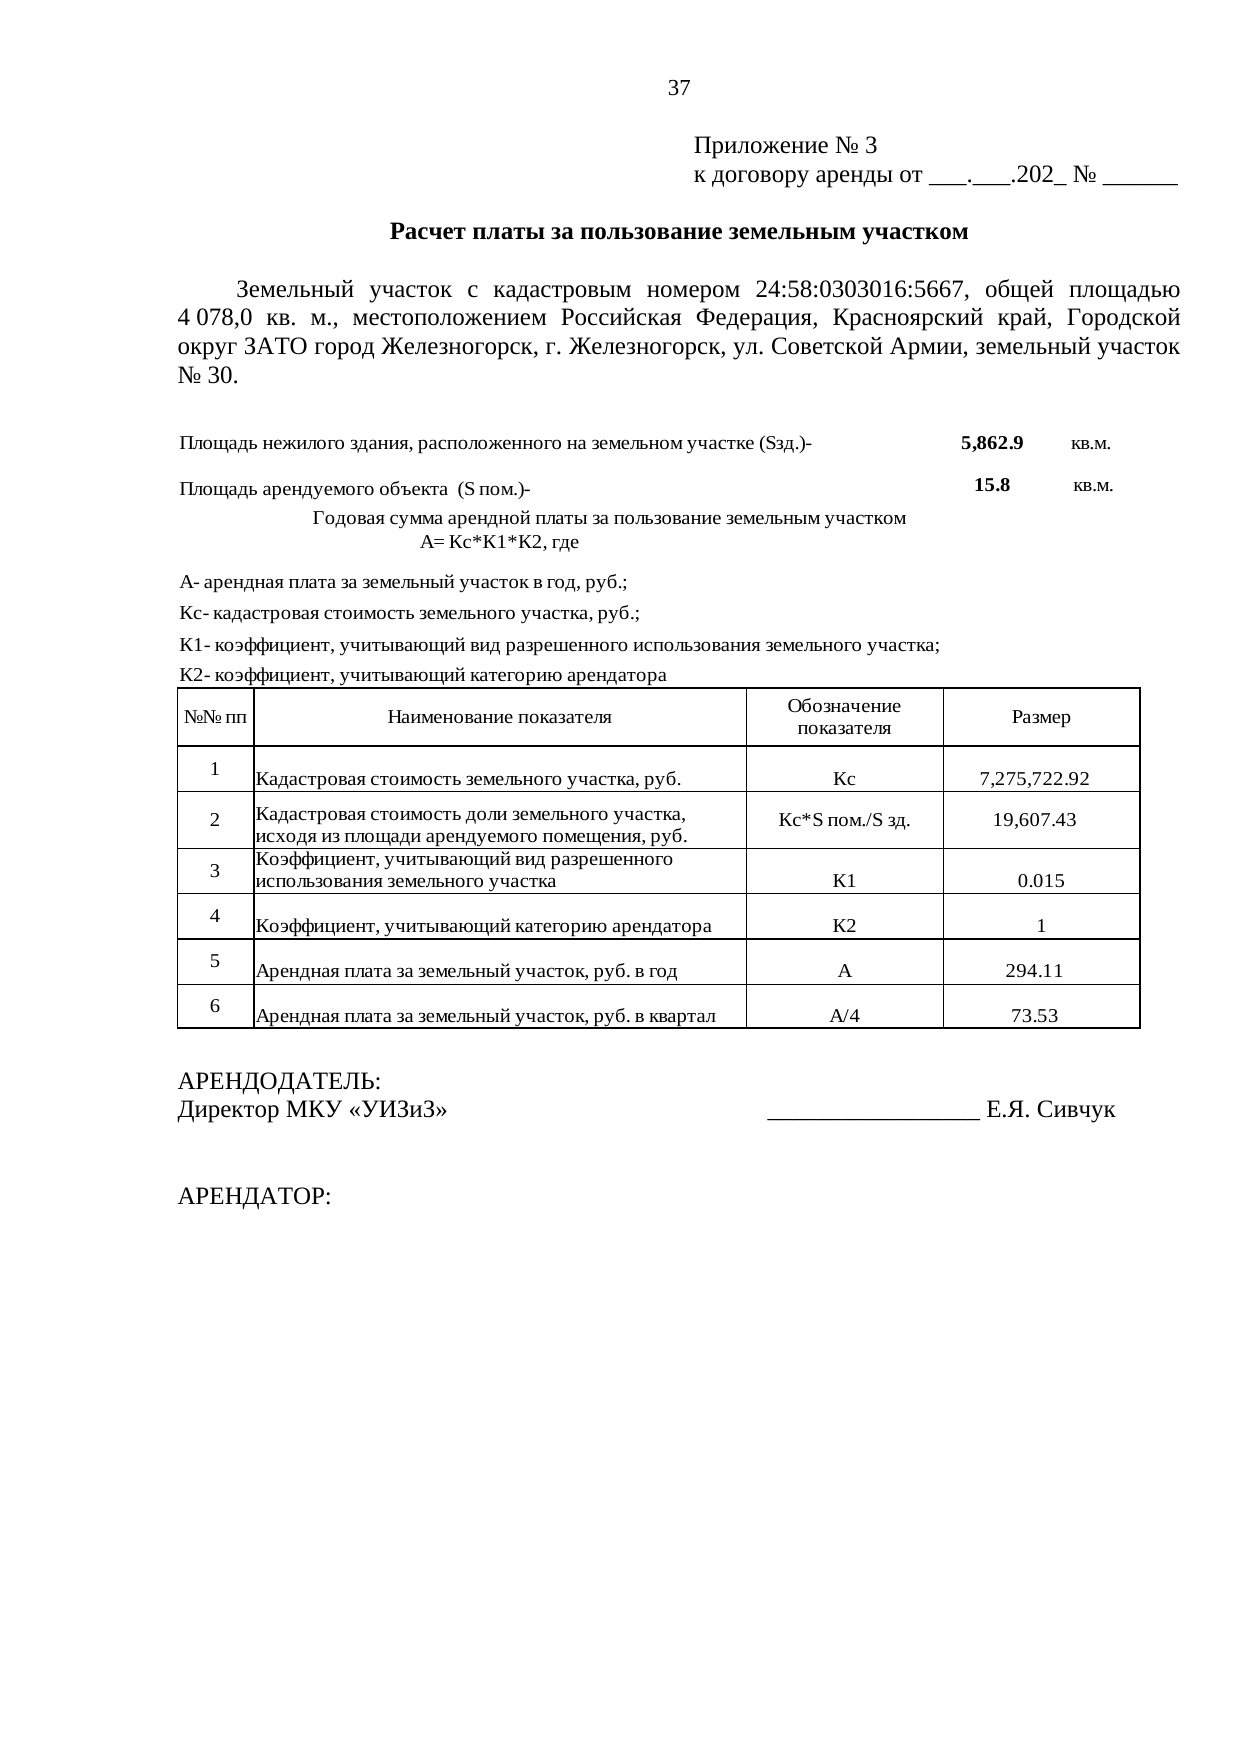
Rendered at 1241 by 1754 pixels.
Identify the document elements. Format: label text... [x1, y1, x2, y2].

text Земельный участок с кадастровым номером 24:58:0303016:5667, общей площадью 4 078,0 кв. м., местоположением Российская Федерация, Красноярский край, Городской округ ЗАТО город Железногорск, г. Железногорск, ул. Советской Армии, земельный участок № 30. [177, 274, 1181, 389]
text Расчет платы за пользование земельным участком [177, 216, 1181, 245]
text АРЕНДАТОР: [177, 1181, 1181, 1209]
text АРЕНДОДАТЕЛЬ: [177, 1066, 1181, 1094]
text Приложение № 3 [693, 130, 1181, 159]
text Директор МКУ «УИЗиЗ» _________________ Е.Я. Сивчук [177, 1094, 1181, 1123]
text к договору аренды от ___.___.202_ № ______ [693, 159, 1181, 187]
